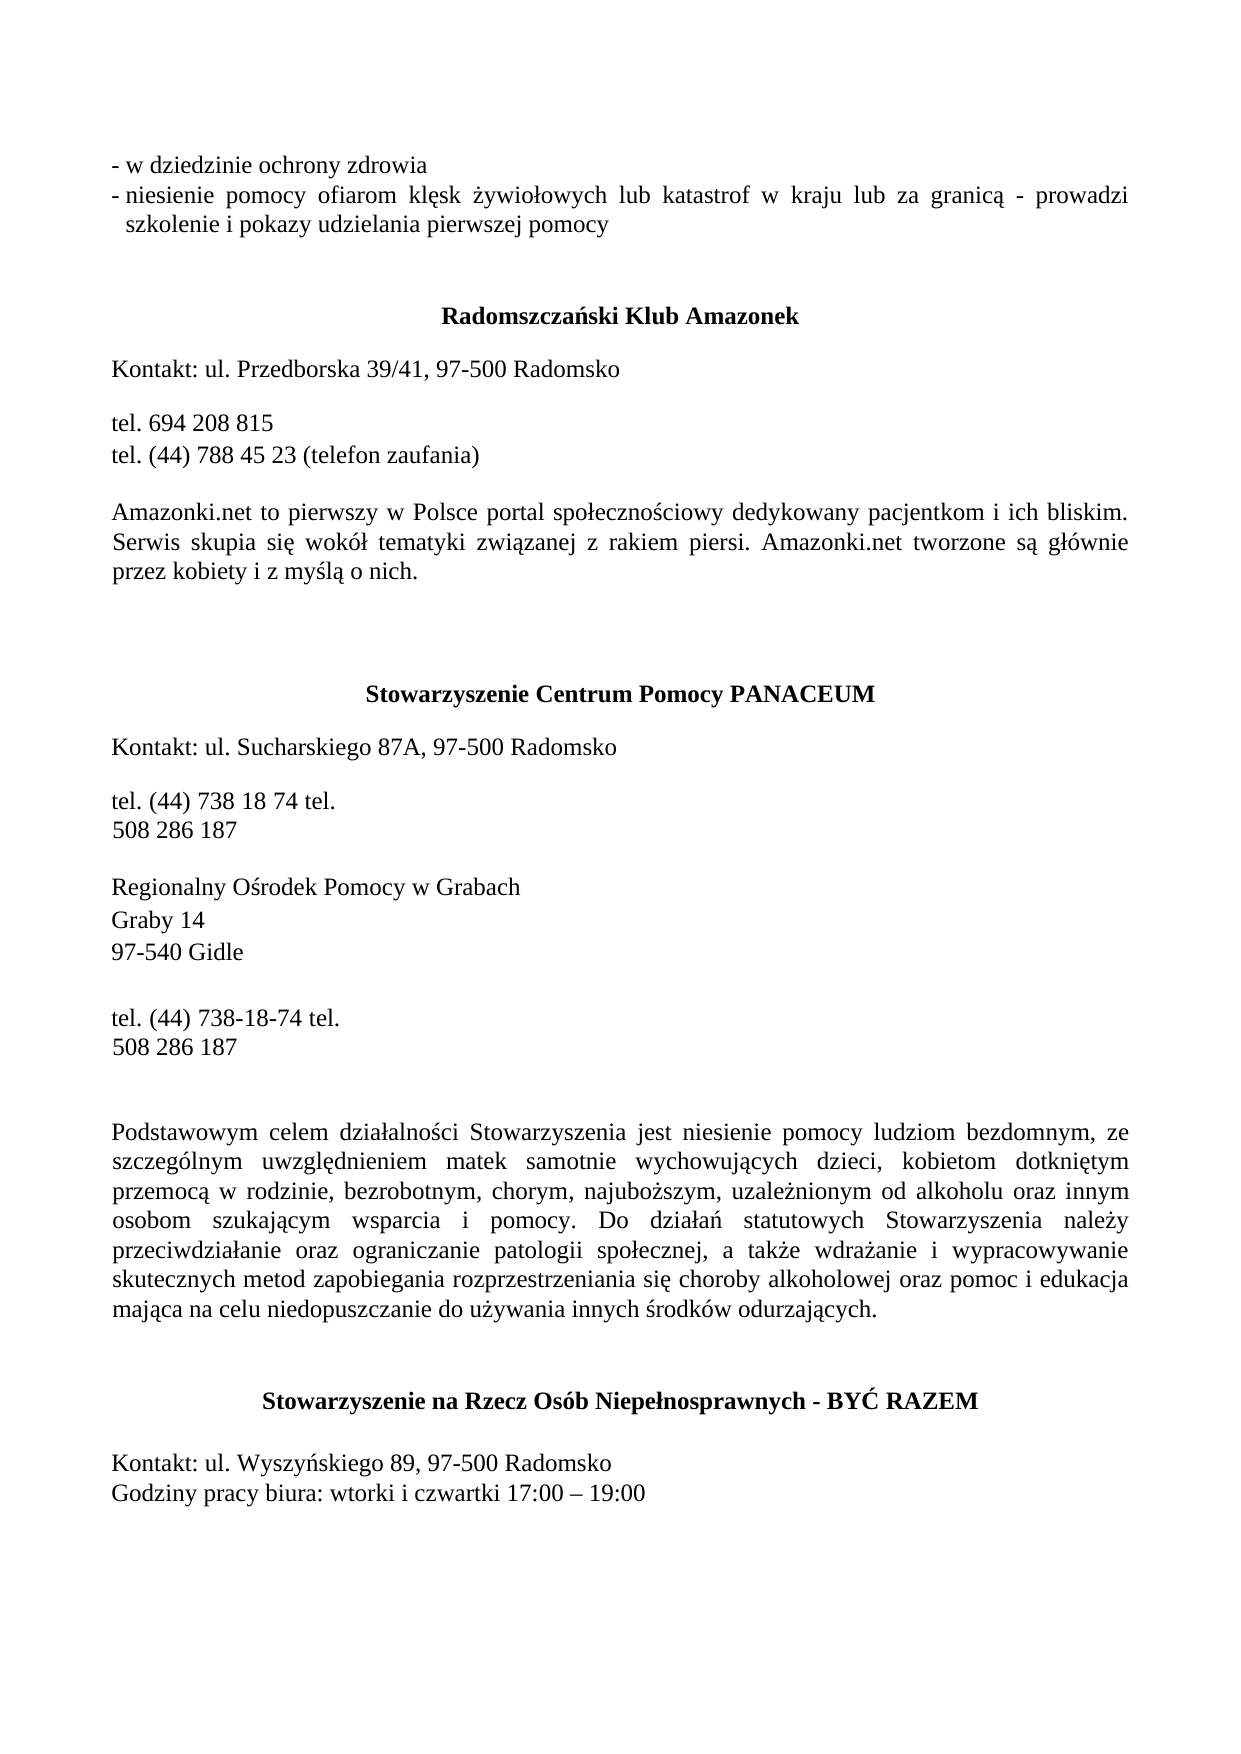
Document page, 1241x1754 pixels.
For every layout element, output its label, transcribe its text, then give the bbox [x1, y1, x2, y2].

subtitle Stowarzyszenie Centrum Pomocy PANACEUM [107, 679, 1134, 708]
text Kontakt: ul. Przedborska 39/41, 97-500 Radomsko [111, 354, 1130, 383]
text Kontakt: ul. Sucharskiego 87A, 97-500 Radomsko [111, 732, 1130, 761]
list niesienie pomocy ofiarom klęsk żywiołowych lub katastrof w kraju lub za granicą - prowadzi szkolenie i pokazy udzielania pierwszej pomocy [111, 180, 1130, 238]
subtitle Radomszczański Klub Amazonek [107, 301, 1133, 330]
text Amazonki.net to pierwszy w Polsce portal społecznościowy dedykowany pacjentkom i ich bliskim. Serwis skupia się wokół tematyki związanej z rakiem piersi. Amazonki.net tworzone są głównie przez kobiety i z myślą o nich. [111, 497, 1130, 585]
text 97-540 Gidle [111, 937, 1130, 966]
subtitle Stowarzyszenie na Rzecz Osób Niepełnosprawnych - BYĆ RAZEM [107, 1386, 1134, 1415]
text Regionalny Ośrodek Pomocy w Grabach [111, 872, 1130, 901]
list w dziedzinie ochrony zdrowia [111, 150, 1130, 179]
text Kontakt: ul. Wyszyńskiego 89, 97-500 Radomsko [111, 1448, 1130, 1477]
text Podstawowym celem działalności Stowarzyszenia jest niesienie pomocy ludziom bezdomnym, ze szczególnym uwzględnieniem matek samotnie wychowujących dzieci, kobietom dotkniętym przemocą w rodzinie, bezrobotnym, chorym, najuboższym, uzależnionym od alkoholu oraz innym osobom szukającym wsparcia i pomocy. Do działań statutowych Stowarzyszenia należy przeciwdziałanie oraz ograniczanie patologii społecznej, a także wdrażanie i wypracowywanie skutecznych metod zapobiegania rozprzestrzeniania się choroby alkoholowej oraz pomoc i edukacja mająca na celu niedopuszczanie do używania innych środków odurzających. [111, 1117, 1130, 1323]
text Graby 14 [111, 905, 1130, 934]
text Godziny pracy biura: wtorki i czwartki 17:00 – 19:00 [111, 1478, 1130, 1506]
text tel. (44) 738 18 74 tel. 508 286 187 [111, 786, 336, 844]
text tel. 694 208 815 [111, 408, 1130, 436]
text tel. (44) 738-18-74 tel. 508 286 187 [111, 1003, 340, 1061]
text tel. (44) 788 45 23 (telefon zaufania) [111, 440, 1130, 469]
